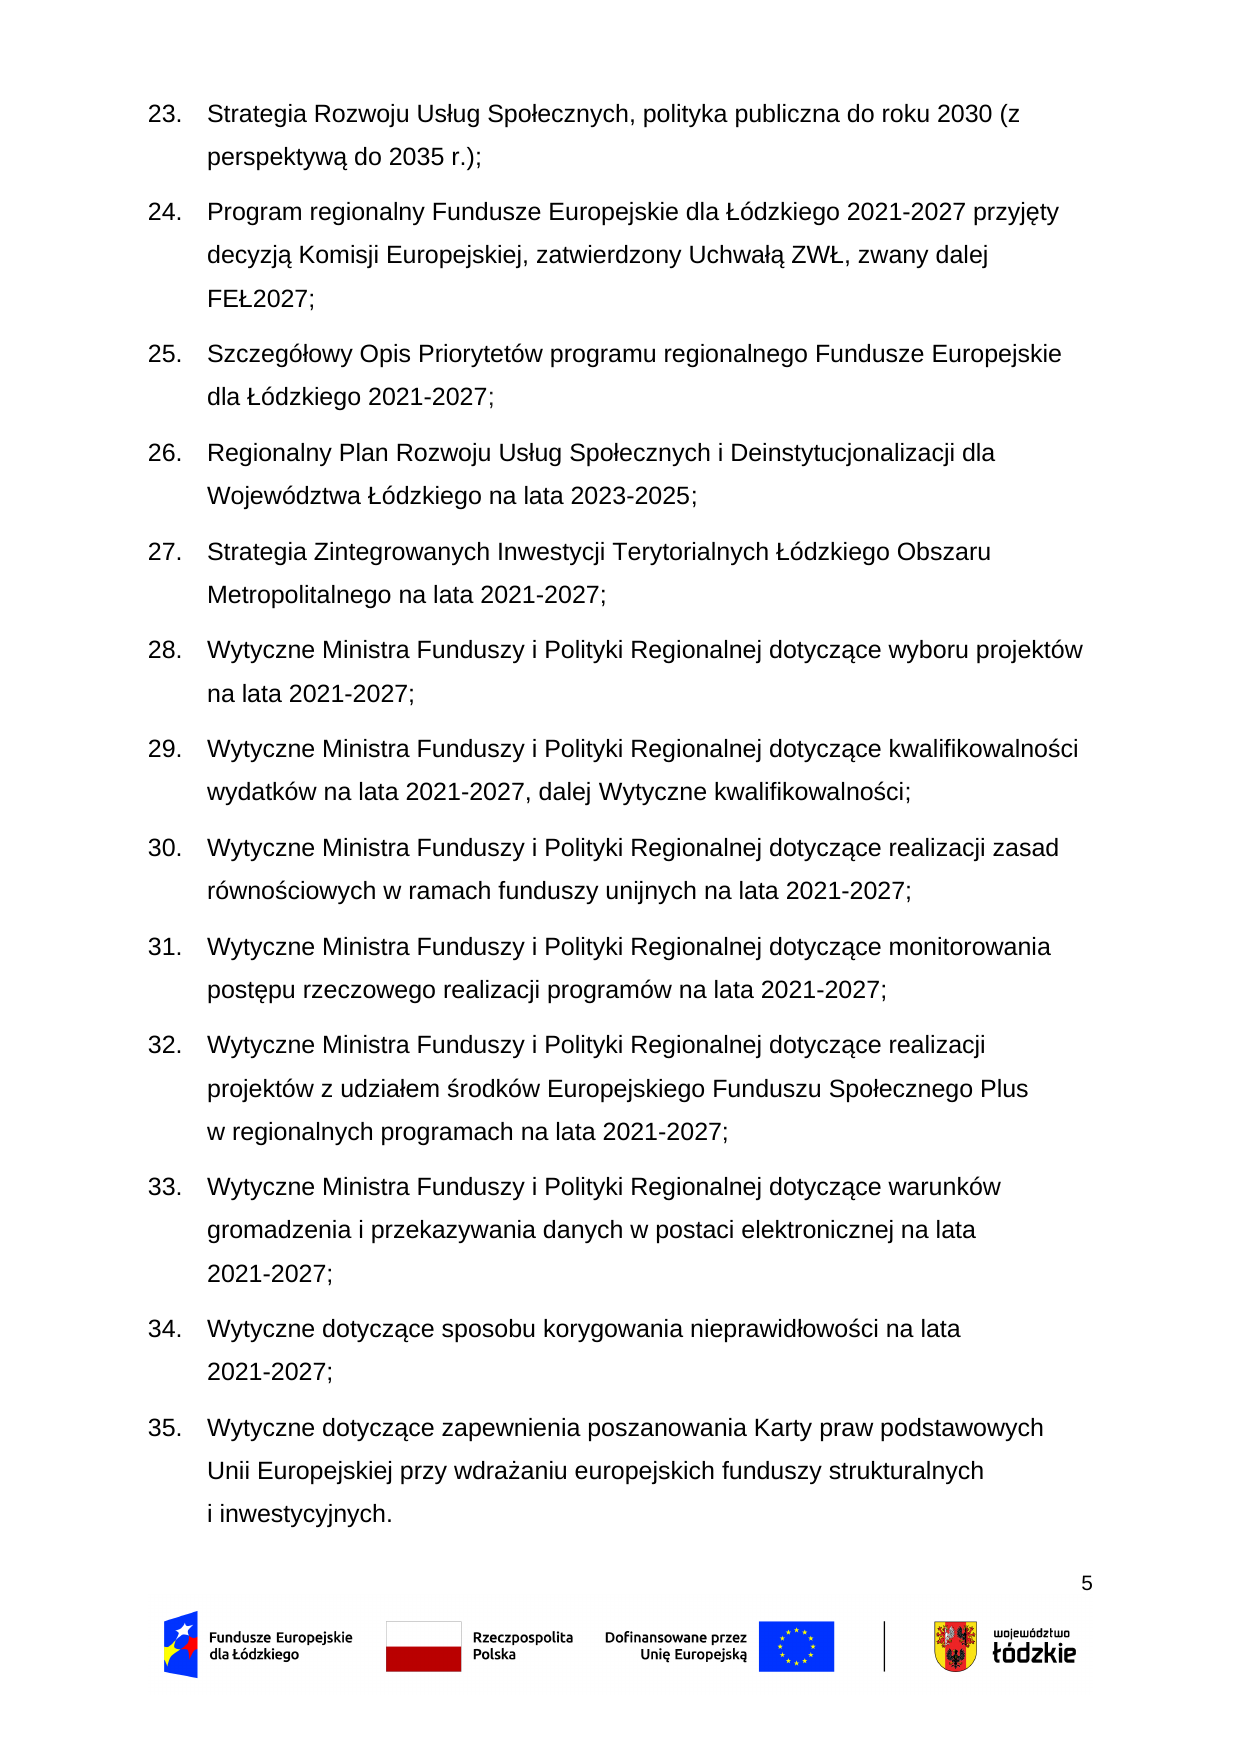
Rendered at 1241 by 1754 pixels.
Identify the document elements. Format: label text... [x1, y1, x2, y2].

list Wytyczne Ministra Funduszy i Polityki Regionalnej dotyczące wyboru projektów na lata 2021-2027; [148, 636, 1092, 707]
list Wytyczne Ministra Funduszy i Polityki Regionalnej dotyczące realizacji projektów z udziałem środków Europejskiego Funduszu Społecznego Plus w regionalnych programach na lata 2021-2027; [148, 1031, 1092, 1146]
list Regionalny Plan Rozwoju Usług Społecznych i Deinstytucjonalizacji dla Województwa Łódzkiego na lata 2023-2025; [148, 438, 1092, 510]
list Szczegółowy Opis Priorytetów programu regionalnego Fundusze Europejskie dla Łódzkiego 2021-2027; [148, 339, 1092, 411]
picture [147, 1594, 1093, 1695]
list Wytyczne Ministra Funduszy i Polityki Regionalnej dotyczące kwalifikowalności wydatków na lata 2021-2027, dalej Wytyczne kwalifikowalności; [148, 734, 1092, 806]
list Wytyczne dotyczące zapewnienia poszanowania Karty praw podstawowych Unii Europejskiej przy wdrażaniu europejskich funduszy strukturalnych i inwestycyjnych. [148, 1413, 1092, 1528]
list Strategia Rozwoju Usług Społecznych, polityka publiczna do roku 2030 (z perspektywą do 2035 r.); [148, 99, 1092, 171]
list Strategia Zintegrowanych Inwestycji Terytorialnych Łódzkiego Obszaru Metropolitalnego na lata 2021-2027; [148, 537, 1092, 609]
list Wytyczne Ministra Funduszy i Polityki Regionalnej dotyczące warunków gromadzenia i przekazywania danych w postaci elektronicznej na lata 2021-2027; [148, 1172, 1092, 1287]
list Wytyczne dotyczące sposobu korygowania nieprawidłowości na lata 2021-2027; [148, 1314, 1092, 1386]
list Program regionalny Fundusze Europejskie dla Łódzkiego 2021-2027 przyjęty decyzją Komisji Europejskiej, zatwierdzony Uchwałą ZWŁ, zwany dalej FEŁ2027; [148, 197, 1092, 312]
list Wytyczne Ministra Funduszy i Polityki Regionalnej dotyczące realizacji zasad równościowych w ramach funduszy unijnych na lata 2021-2027; [148, 833, 1092, 905]
list Wytyczne Ministra Funduszy i Polityki Regionalnej dotyczące monitorowania postępu rzeczowego realizacji programów na lata 2021-2027; [148, 932, 1092, 1004]
